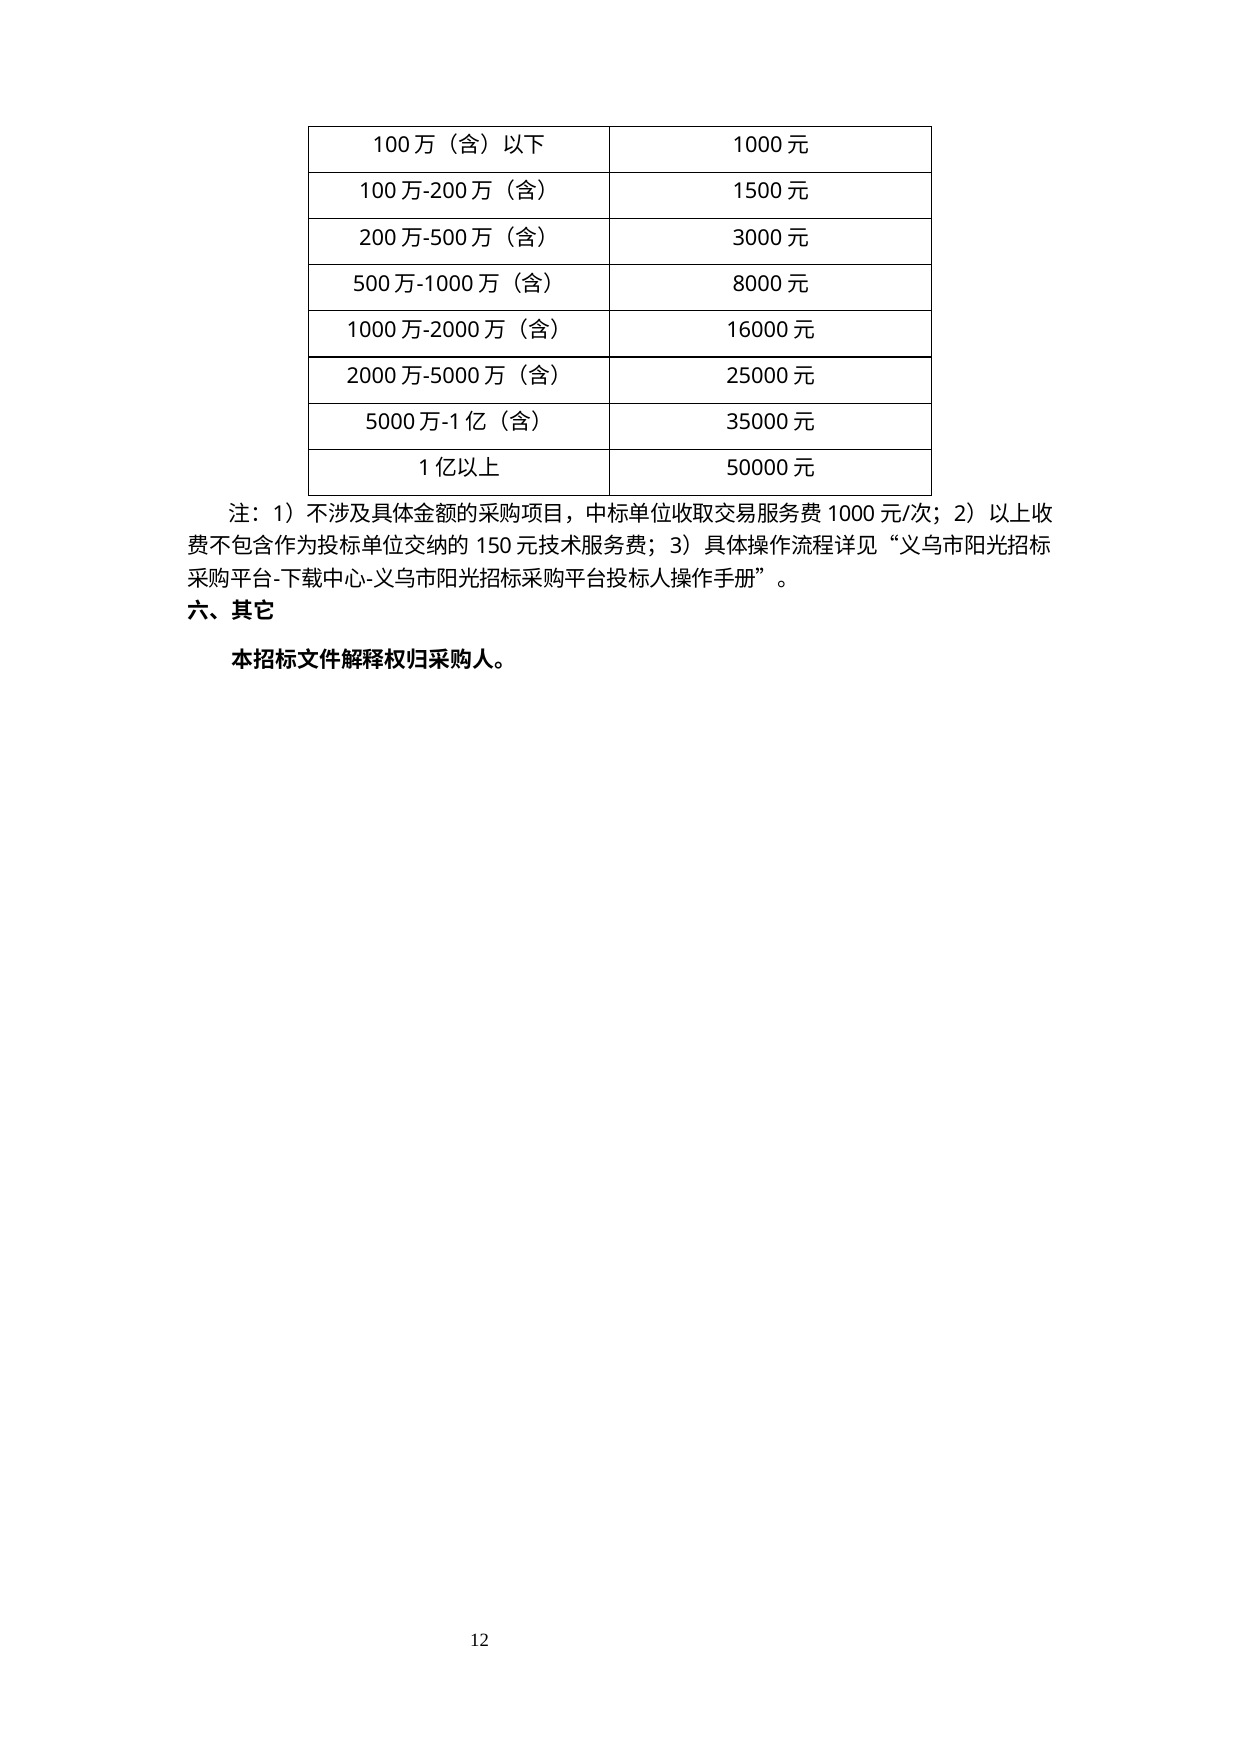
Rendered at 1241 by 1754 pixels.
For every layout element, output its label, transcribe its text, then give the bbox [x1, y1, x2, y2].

table_cell 200万-500万（含） [309, 219, 609, 264]
table_cell 1亿以上 [309, 450, 609, 494]
table_cell 8000元 [610, 265, 931, 310]
table_cell 1000万-2000万（含） [309, 311, 609, 356]
subtitle 六、其它 [187, 593, 1053, 626]
table_cell 3000元 [610, 219, 931, 264]
text 注：1）不涉及具体金额的采购项目，中标单位收取交易服务费1000元/次；2）以上收费不包含作为投标单位交纳的150元技术服务费；3）具体操作流程详见“义乌市阳光招标采购平台-下载中心-义乌市阳光招标采购平台投标人操作手册”。 [187, 496, 1053, 593]
table_cell 100万（含）以下 [309, 127, 609, 172]
table_cell 5000万-1亿（含） [309, 404, 609, 448]
table_cell 100万-200万（含） [309, 173, 609, 218]
table_cell 25000元 [610, 358, 931, 402]
table_cell 35000元 [610, 404, 931, 448]
table_cell 500万-1000万（含） [309, 265, 609, 310]
table_cell 50000元 [610, 450, 931, 494]
table_cell 1500元 [610, 173, 931, 218]
table_cell 1000元 [610, 127, 931, 172]
table_cell 16000元 [610, 311, 931, 356]
text 本招标文件解释权归采购人。 [187, 641, 1053, 674]
table_cell 2000万-5000万（含） [309, 358, 609, 402]
